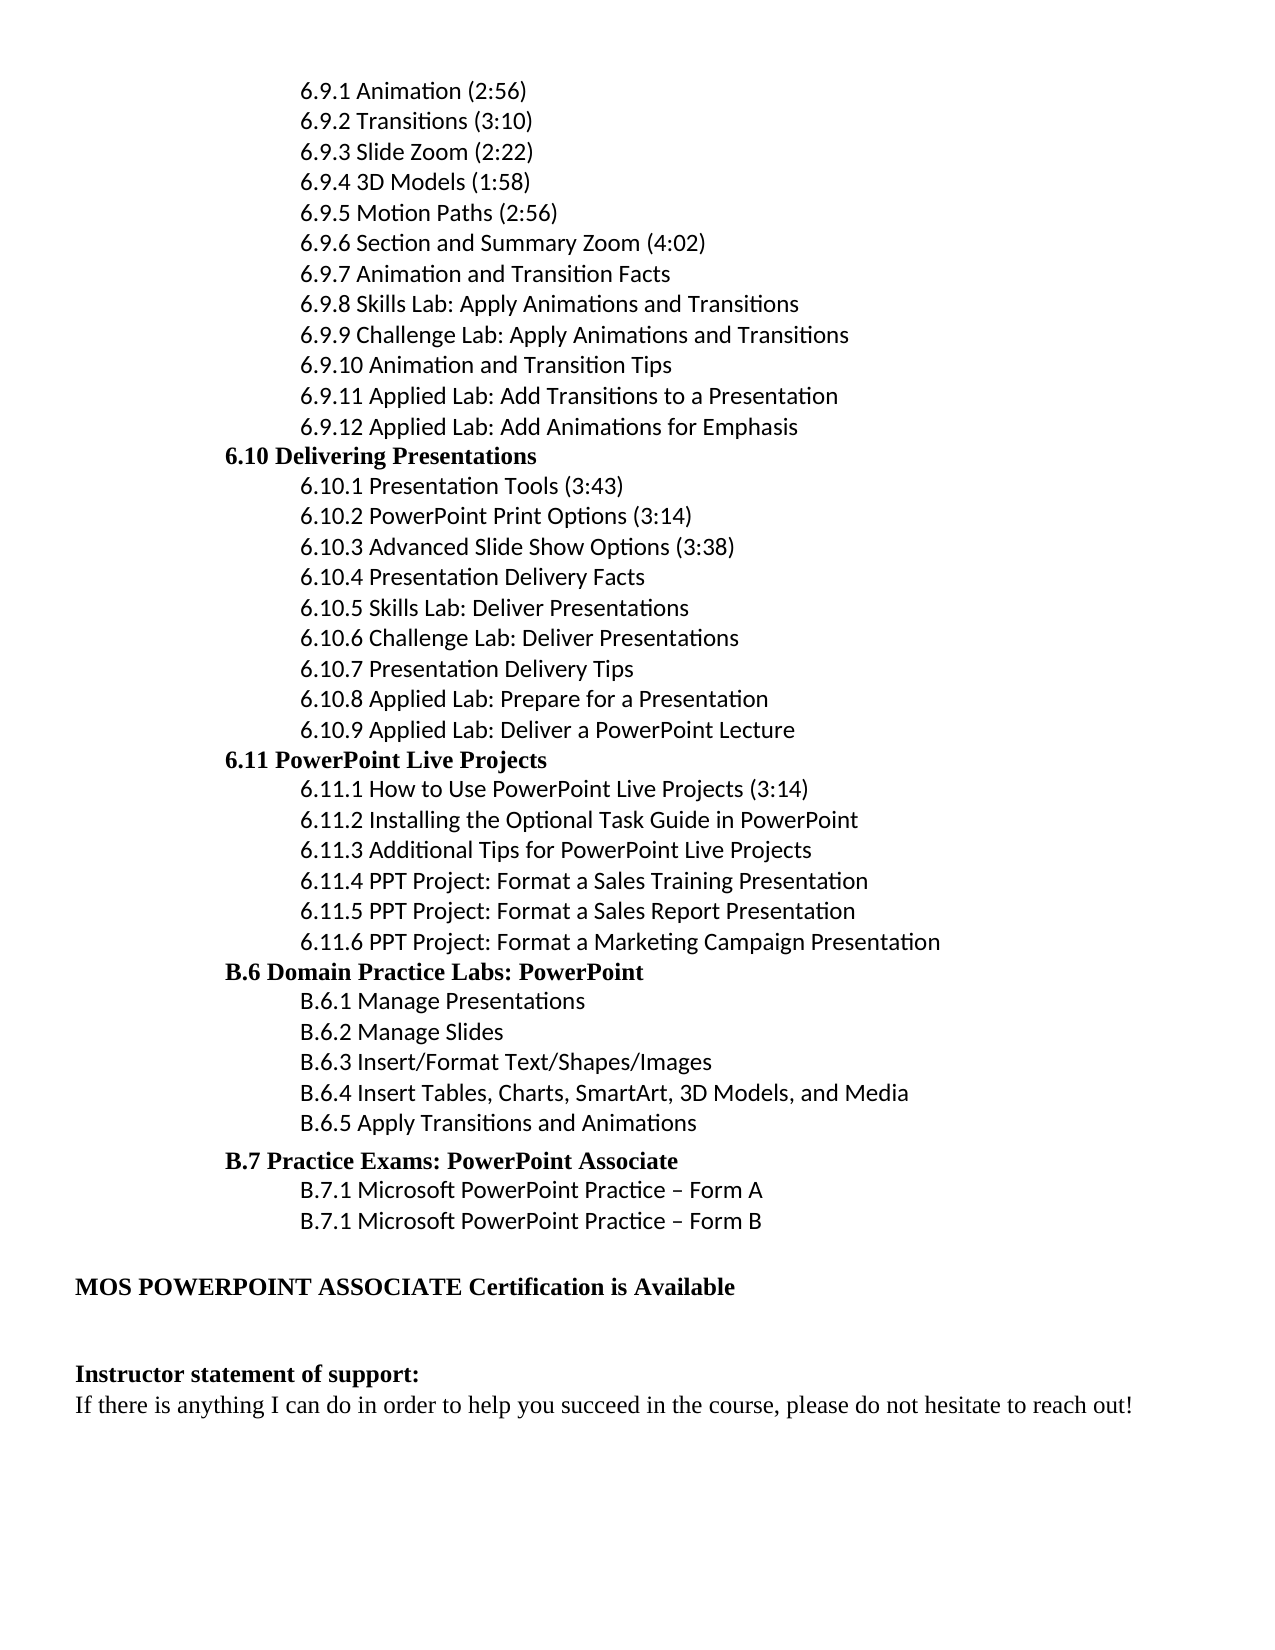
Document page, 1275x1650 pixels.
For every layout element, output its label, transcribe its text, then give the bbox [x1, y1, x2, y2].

text B.6.2 Manage Slides [225, 1016, 1200, 1046]
text 6.9.2 Transitions (3:10) [225, 106, 1200, 136]
text B.6 Domain Practice Labs: PowerPoint [150, 957, 1200, 985]
text 6.9.6 Section and Summary Zoom (4:02) [225, 228, 1200, 258]
text B.7.1 Microsoft PowerPoint Practice – Form A [225, 1174, 1200, 1205]
text 6.9.7 Animation and Transition Facts [225, 258, 1200, 289]
text 6.10.8 Applied Lab: Prepare for a Presentation [225, 684, 1200, 714]
text B.7 Practice Exams: PowerPoint Associate [150, 1146, 1200, 1174]
text 6.9.9 Challenge Lab: Apply Animations and Transitions [225, 319, 1200, 350]
text 6.10.4 Presentation Delivery Facts [225, 562, 1200, 592]
text 6.9.8 Skills Lab: Apply Animations and Transitions [225, 289, 1200, 319]
text 6.11.5 PPT Project: Format a Sales Report Presentation [225, 896, 1200, 926]
text B.6.1 Manage Presentations [225, 985, 1200, 1016]
text 6.11.4 PPT Project: Format a Sales Training Presentation [225, 865, 1200, 896]
text B.6.5 Apply Transitions and Animations [225, 1107, 1200, 1138]
text 6.10.5 Skills Lab: Deliver Presentations [225, 592, 1200, 623]
text 6.11 PowerPoint Live Projects [225, 745, 1200, 773]
text 6.9.5 Motion Paths (2:56) [225, 197, 1200, 228]
text 6.11.1 How to Use PowerPoint Live Projects (3:14) [225, 773, 1200, 804]
text 6.9.12 Applied Lab: Add Animations for Emphasis [225, 411, 1200, 441]
text B.6.4 Insert Tables, Charts, SmartArt, 3D Models, and Media [225, 1077, 1200, 1107]
text 6.10.2 PowerPoint Print Options (3:14) [225, 501, 1200, 531]
text 6.10.3 Advanced Slide Show Options (3:38) [225, 531, 1200, 562]
text 6.9.10 Animation and Transition Tips [225, 350, 1200, 380]
text 6.10.9 Applied Lab: Deliver a PowerPoint Lecture [225, 714, 1200, 745]
text MOS POWERPOINT ASSOCIATE Certification is Available [75, 1272, 1200, 1301]
text 6.9.3 Slide Zoom (2:22) [225, 136, 1200, 167]
text 6.11.3 Additional Tips for PowerPoint Live Projects [225, 834, 1200, 865]
text 6.9.4 3D Models (1:58) [225, 167, 1200, 197]
text 6.10.7 Presentation Delivery Tips [225, 653, 1200, 684]
text 6.9.1 Animation (2:56) [225, 75, 1200, 106]
text 6.10.1 Presentation Tools (3:43) [225, 470, 1200, 501]
text 6.11.6 PPT Project: Format a Marketing Campaign Presentation [225, 926, 1200, 957]
text 6.9.11 Applied Lab: Add Transitions to a Presentation [225, 380, 1200, 411]
text If there is anything I can do in order to help you succeed in the course, please do not hesitate to reach out! [75, 1390, 1200, 1418]
text 6.11.2 Installing the Optional Task Guide in PowerPoint [225, 804, 1200, 834]
text 6.10.6 Challenge Lab: Deliver Presentations [225, 623, 1200, 653]
text B.6.3 Insert/Format Text/Shapes/Images [225, 1046, 1200, 1077]
text 6.10 Delivering Presentations [225, 441, 1200, 470]
text B.7.1 Microsoft PowerPoint Practice – Form B [225, 1205, 1200, 1236]
text Instructor statement of support: [75, 1359, 1200, 1387]
